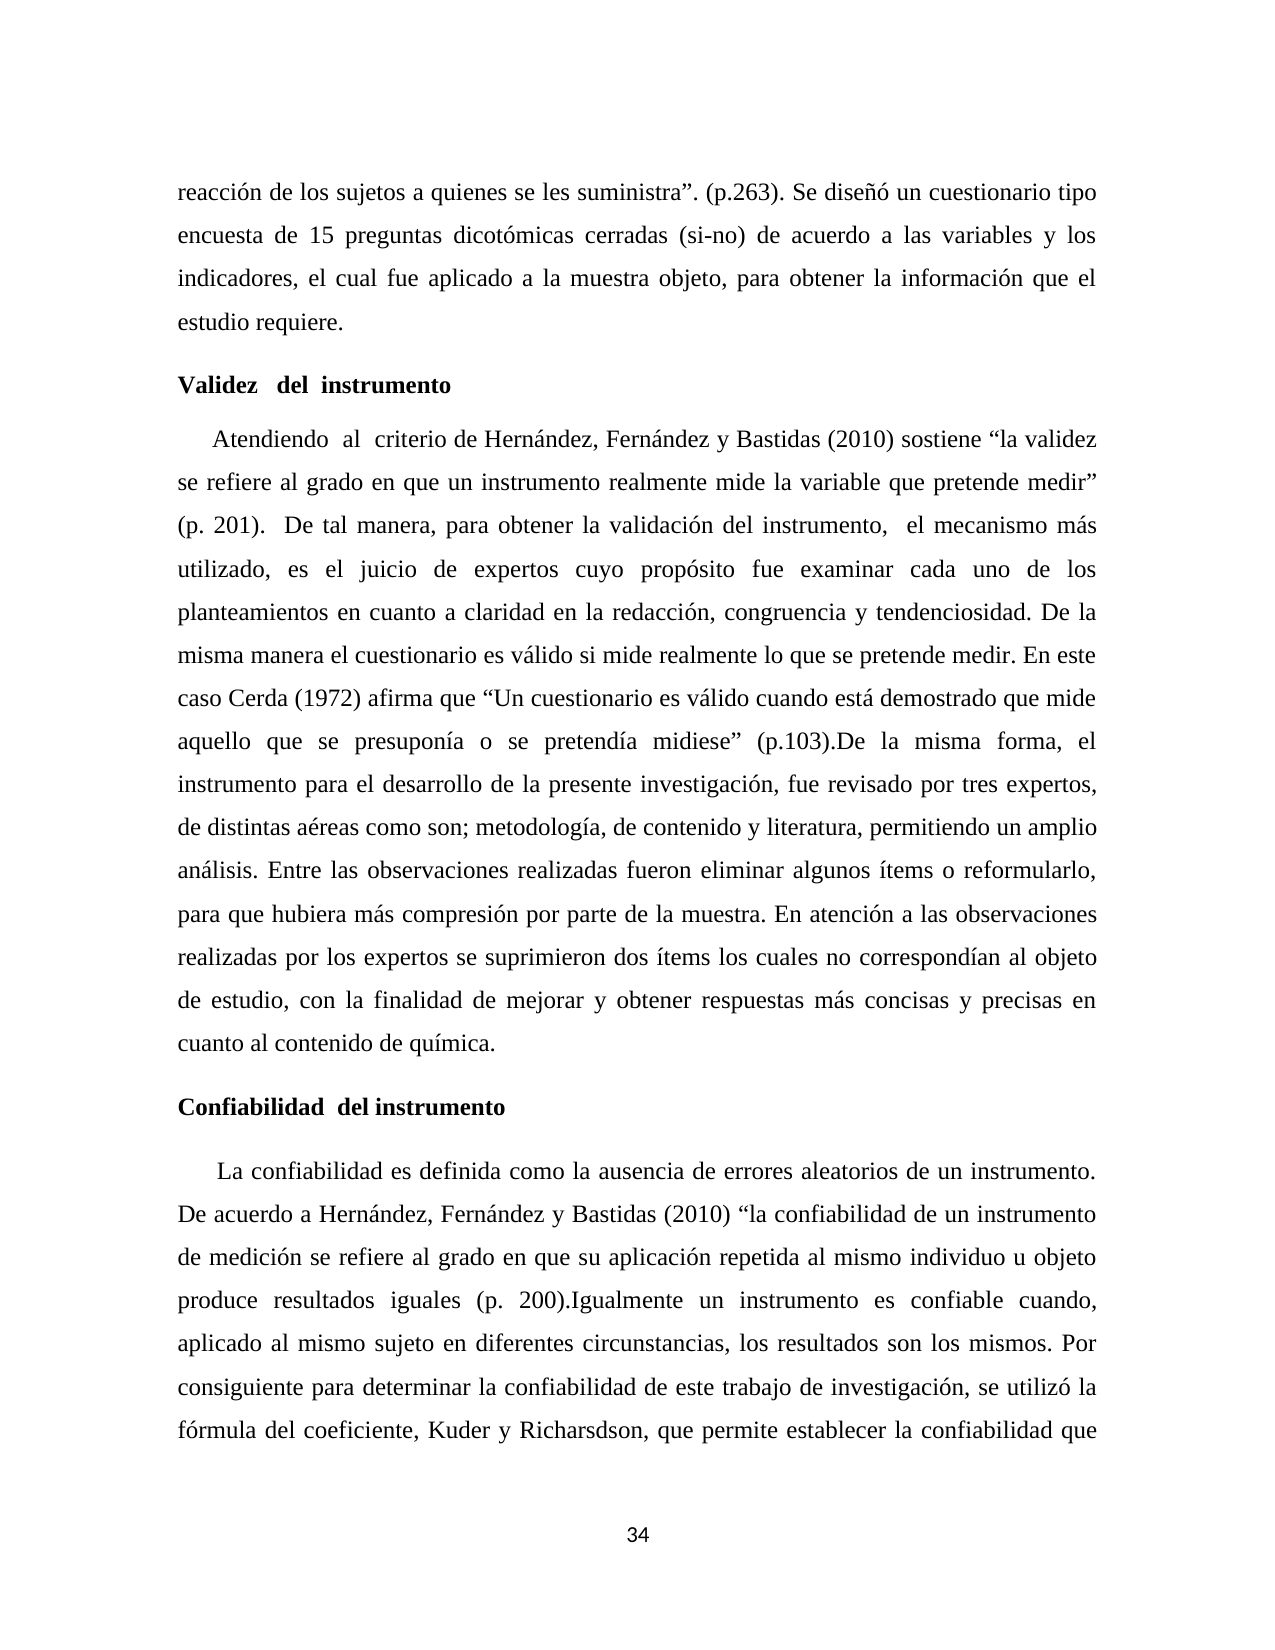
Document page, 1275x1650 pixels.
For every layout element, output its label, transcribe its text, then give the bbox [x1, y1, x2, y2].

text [177, 177, 1098, 335]
text Atendiendo al criterio de Hernández, Fernández y Bastidas (2010) sostiene “la validez se refiere al grado en que un instrumento realmente mide la variable que pretende medir” (p. 201). De tal manera, para obtener la validación del instrumento, el mecanismo más utilizado, es el juicio de expertos cuyo propósito fue examinar cada uno de los planteamientos en cuanto a claridad en la redacción, congruencia y tendenciosidad. De la misma manera el cuestionario es válido si mide realmente lo que se pretende medir. En este caso Cerda (1972) afirma que “Un cuestionario es válido cuando está demostrado que mide aquello que se presuponía o se pretendía midiese” (p.103).De la misma forma, el instrumento para el desarrollo de la presente investigación, fue revisado por tres expertos, de distintas aéreas como son; metodología, de contenido y literatura, permitiendo un amplio análisis. Entre las observaciones realizadas fueron eliminar algunos ítems o reformularlo, para que hubiera más compresión por parte de la muestra. En atención a las observaciones realizadas por los expertos se suprimieron dos ítems los cuales no correspondían al objeto de estudio, con la finalidad de mejorar y obtener respuestas más concisas y precisas en cuanto al contenido de química. [177, 424, 1098, 1057]
text Confiabilidad del instrumento [177, 1092, 1098, 1121]
text Validez del instrumento [177, 371, 1098, 399]
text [177, 1156, 1098, 1443]
